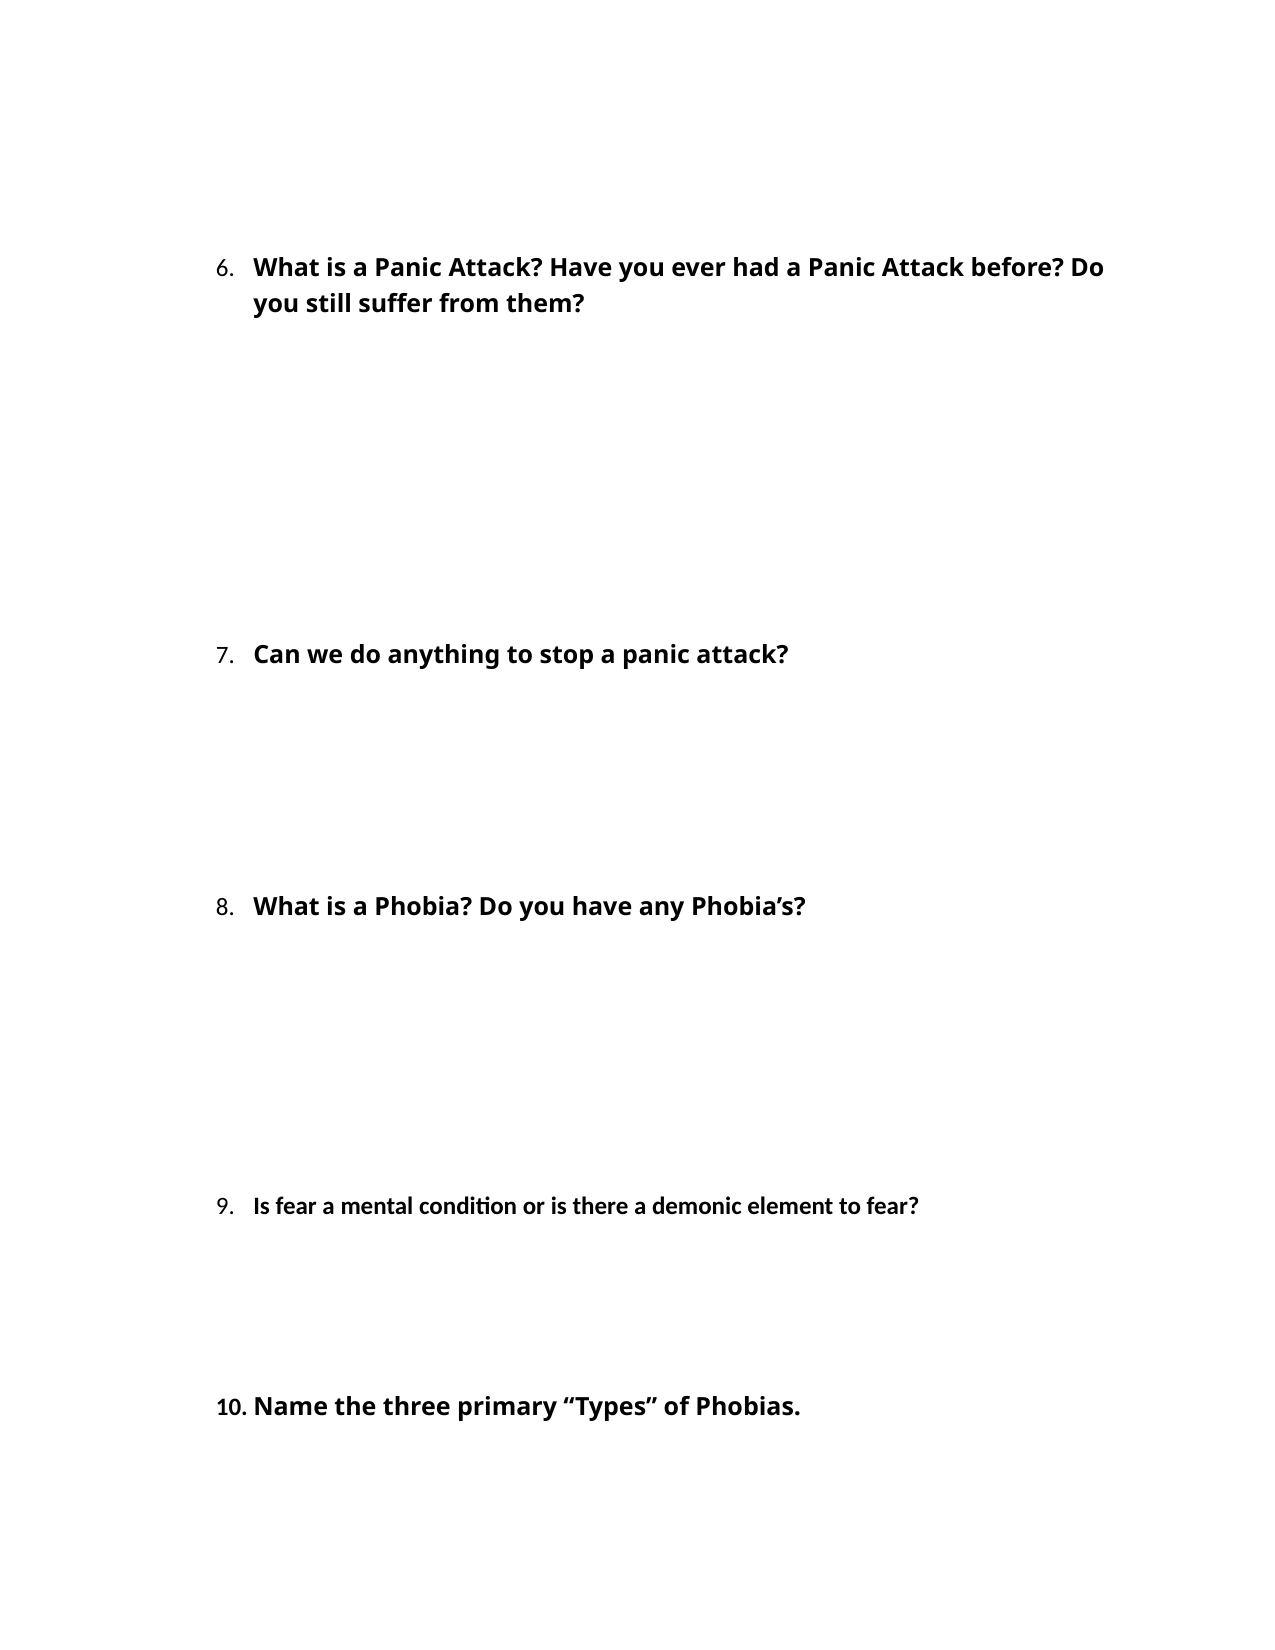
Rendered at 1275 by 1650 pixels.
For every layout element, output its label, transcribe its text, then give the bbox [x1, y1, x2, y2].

list Can we do anything to stop a panic attack? [216, 637, 1125, 671]
list Is fear a mental condition or is there a demonic element to fear? [216, 1190, 1125, 1221]
list What is a Panic Attack? Have you ever had a Panic Attack before? Do you still suffer from them? [216, 249, 1125, 320]
list Name the three primary “Types” of Phobias. [216, 1388, 1125, 1422]
list What is a Phobia? Do you have any Phobia’s? [216, 889, 1125, 923]
